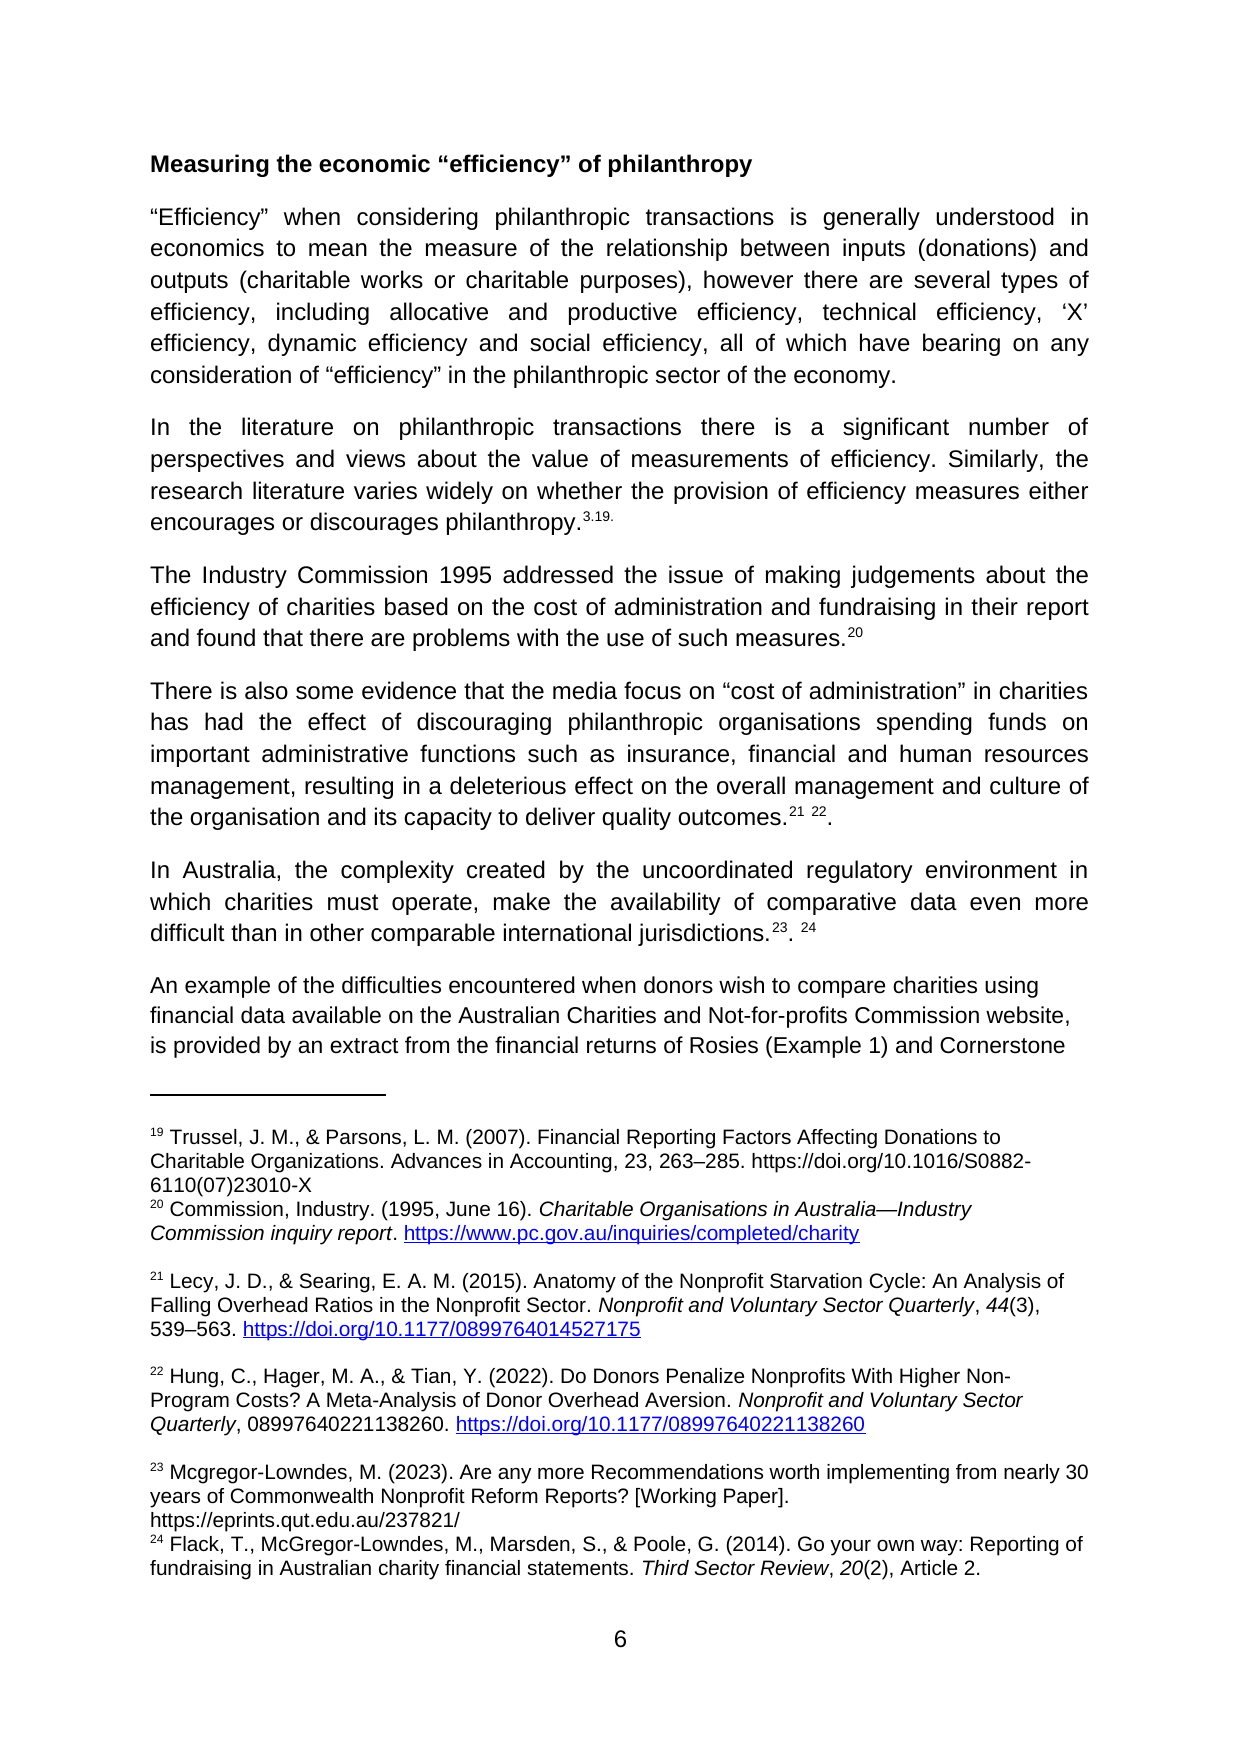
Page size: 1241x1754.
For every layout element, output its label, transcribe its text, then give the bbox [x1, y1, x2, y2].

text An example of the difficulties encountered when donors wish to compare charities using financial data available on the Australian Charities and Not-for-profits Commission website, is provided by an extract from the financial returns of Rosies (Example 1) and Cornerstone Homelessness Services, operated by St Vincent de Paul Society, Queensland (Example 2) are attached at Annex A. It will be noted that a comparison of the financial returns of these two homelessness charities to assess “efficiency” are not possible. [150, 972, 1090, 1058]
text In the literature on philanthropic transactions there is a significant number of perspectives and views about the value of measurements of efficiency. Similarly, the research literature varies widely on whether the provision of efficiency measures either encourages or discourages philanthropy.3.. [150, 413, 1090, 536]
text The Industry Commission 1995 addressed the issue of making judgements about the efficiency of charities based on the cost of administration and fundraising in their report and found that there are problems with the use of such measures. [150, 561, 1090, 652]
text There is also some evidence that the media focus on “cost of administration” in charities has had the effect of discouraging philanthropic organisations spending funds on important administrative functions such as insurance, financial and human resources management, resulting in a deleterious effect on the overall management and culture of the organisation and its capacity to deliver quality outcomes. . [150, 677, 1090, 831]
text “Efficiency” when considering philanthropic transactions is generally understood in economics to mean the measure of the relationship between inputs (donations) and outputs (charitable works or charitable purposes), however there are several types of efficiency, including allocative and productive efficiency, technical efficiency, ‘X’ efficiency, dynamic efficiency and social efficiency, all of which have bearing on any consideration of “efficiency” in the philanthropic sector of the economy. [150, 202, 1090, 388]
text Measuring the economic “efficiency” of philanthropy [150, 150, 1090, 178]
text In Australia, the complexity created by the uncoordinated regulatory environment in which charities must operate, make the availability of comparative data even more difficult than in other comparable international jurisdictions.. [150, 856, 1090, 947]
